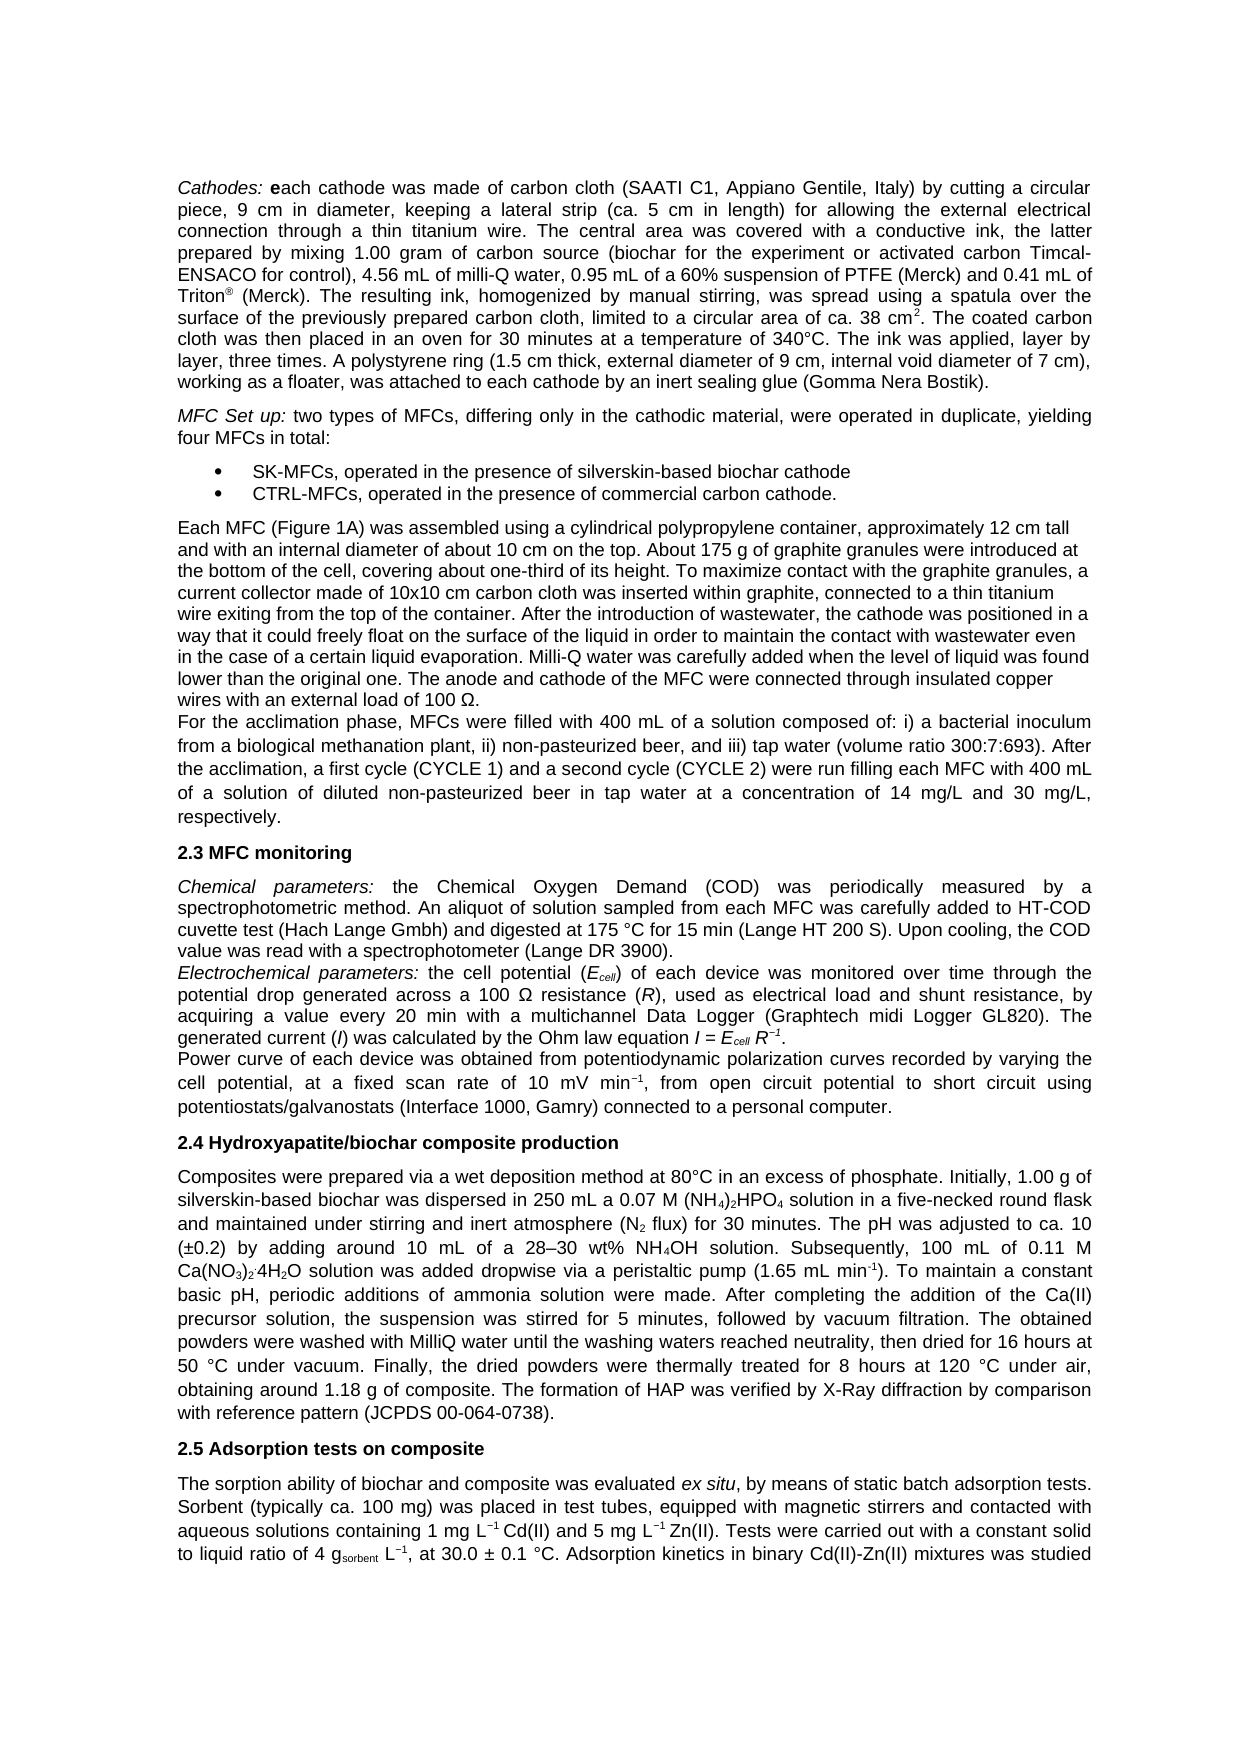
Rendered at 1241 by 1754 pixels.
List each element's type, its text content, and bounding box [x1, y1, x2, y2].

subtitle CTRL-MFCs, operated in the presence of commercial carbon cathode. [215, 483, 1092, 504]
subtitle Cathodes: each cathode was made of carbon cloth (SAATI C1, Appiano Gentile, Italy) by cutting a circular piece, 9 cm in diameter, keeping a lateral strip (ca. 5 cm in length) for allowing the external electrical connection through a thin titanium wire. The central area was covered with a conductive ink, the latter prepared by mixing 1.00 gram of carbon source (biochar for the experiment or activated carbon Timcal-ENSACO for control), 4.56 mL of milli-Q water, 0.95 mL of a 60% suspension of PTFE (Merck) and 0.41 mL of Triton® (Merck). The resulting ink, homogenized by manual stirring, was spread using a spatula over the surface of the previously prepared carbon cloth, limited to a circular area of ca. 38 cm2. The coated carbon cloth was then placed in an oven for 30 minutes at a temperature of 340°C. The ink was applied, layer by layer, three times. A polystyrene ring (1.5 cm thick, external diameter of 9 cm, internal void diameter of 7 cm), working as a floater, was attached to each cathode by an inert sealing glue (Gomma Nera Bostik). [177, 177, 1092, 393]
subtitle MFC Set up: two types of MFCs, differing only in the cathodic material, were operated in duplicate, yielding four MFCs in total: [177, 405, 1092, 448]
subtitle Electrochemical parameters: the cell potential (Ecell) of each device was monitored over time through the potential drop generated across a 100 Ω resistance (R), used as electrical load and shunt resistance, by acquiring a value every 20 min with a multichannel Data Logger (Graphtech midi Logger GL820). The generated current (I) was calculated by the Ohm law equation I = Ecell R−1. [177, 962, 1092, 1048]
subtitle 2.4 Hydroxyapatite/biochar composite production [177, 1132, 1092, 1153]
text Composites were prepared via a wet deposition method at 80°C in an excess of phosphate. Initially, 1.00 g of silverskin-based biochar was dispersed in 250 mL a 0.07 M (NH4)2HPO4 solution in a five-necked round flask and maintained under stirring and inert atmosphere (N2 flux) for 30 minutes. The pH was adjusted to ca. 10 (±0.2) by adding around 10 mL of a 28–30 wt% NH4OH solution. Subsequently, 100 mL of 0.11 M Ca(NO3)2.4H2O solution was added dropwise via a peristaltic pump (1.65 mL min-1). To maintain a constant basic pH, periodic additions of ammonia solution were made. After completing the addition of the Ca(II) precursor solution, the suspension was stirred for 5 minutes, followed by vacuum filtration. The obtained powders were washed with MilliQ water until the washing waters reached neutrality, then dried for 16 hours at 50 °C under vacuum. Finally, the dried powders were thermally treated for 8 hours at 120 °C under air, obtaining around 1.18 g of composite. The formation of HAP was verified by X-Ray diffraction by comparison with reference pattern (JCPDS 00-064-0738). [177, 1166, 1092, 1424]
subtitle Chemical parameters: the Chemical Oxygen Demand (COD) was periodically measured by a spectrophotometric method. An aliquot of solution sampled from each MFC was carefully added to HT-COD cuvette test (Hach Lange Gmbh) and digested at 175 °C for 15 min (Lange HT 200 S). Upon cooling, the COD value was read with a spectrophotometer (Lange DR 3900). [177, 876, 1092, 962]
subtitle 2.3 MFC monitoring [177, 842, 1092, 863]
text For the acclimation phase, MFCs were filled with 400 mL of a solution composed of: i) a bacterial inoculum from a biological methanation plant, ii) non-pasteurized beer, and iii) tap water (volume ratio 300:7:693). After the acclimation, a first cycle (CYCLE 1) and a second cycle (CYCLE 2) were run filling each MFC with 400 mL of a solution of diluted non-pasteurized beer in tap water at a concentration of 14 mg/L and 30 mg/L, respectively. [177, 711, 1092, 827]
text Power curve of each device was obtained from potentiodynamic polarization curves recorded by varying the cell potential, at a fixed scan rate of 10 mV min−1, from open circuit potential to short circuit using potentiostats/galvanostats (Interface 1000, Gamry) connected to a personal computer. [177, 1048, 1092, 1117]
subtitle SK-MFCs, operated in the presence of silverskin-based biochar cathode [215, 461, 1092, 483]
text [177, 1472, 1092, 1565]
subtitle 2.5 Adsorption tests on composite [177, 1438, 1092, 1460]
subtitle Each MFC (Figure 1A) was assembled using a cylindrical polypropylene container, approximately 12 cm tall and with an internal diameter of about 10 cm on the top. About 175 g of graphite granules were introduced at the bottom of the cell, covering about one-third of its height. To maximize contact with the graphite granules, a current collector made of 10x10 cm carbon cloth was inserted within graphite, connected to a thin titanium wire exiting from the top of the container. After the introduction of wastewater, the cathode was positioned in a way that it could freely float on the surface of the liquid in order to maintain the contact with wastewater even in the case of a certain liquid evaporation. Milli-Q water was carefully added when the level of liquid was found lower than the original one. The anode and cathode of the MFC were connected through insulated copper wires with an external load of 100 Ω. [177, 517, 1092, 711]
